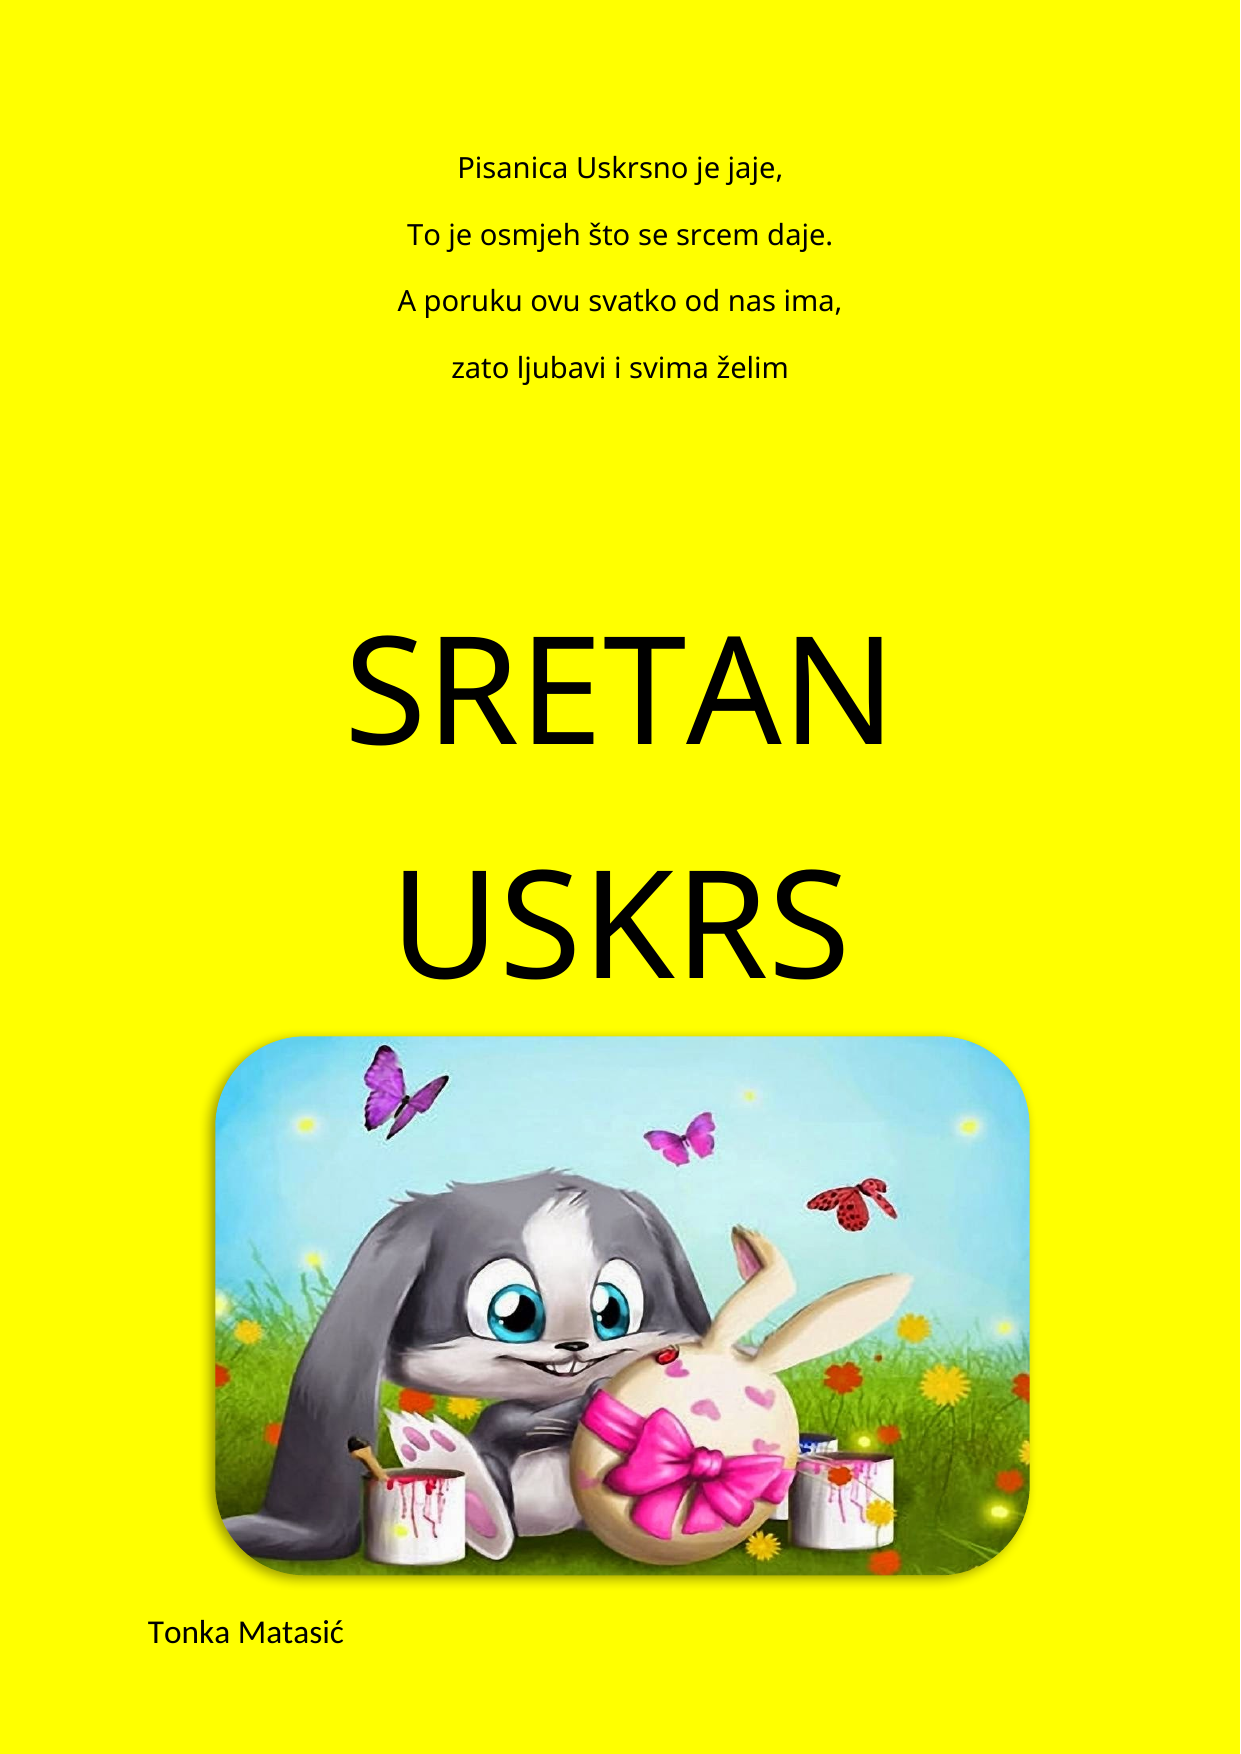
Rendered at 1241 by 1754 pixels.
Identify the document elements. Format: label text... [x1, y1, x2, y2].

picture [215, 1036, 1030, 1576]
text zato ljubavi i svima želim [148, 347, 1093, 387]
text To je osmjeh što se srcem daje. [148, 214, 1093, 254]
text A poruku ovu svatko od nas ima, [148, 281, 1093, 320]
text Pisanica Uskrsno je jaje, [148, 148, 1093, 187]
